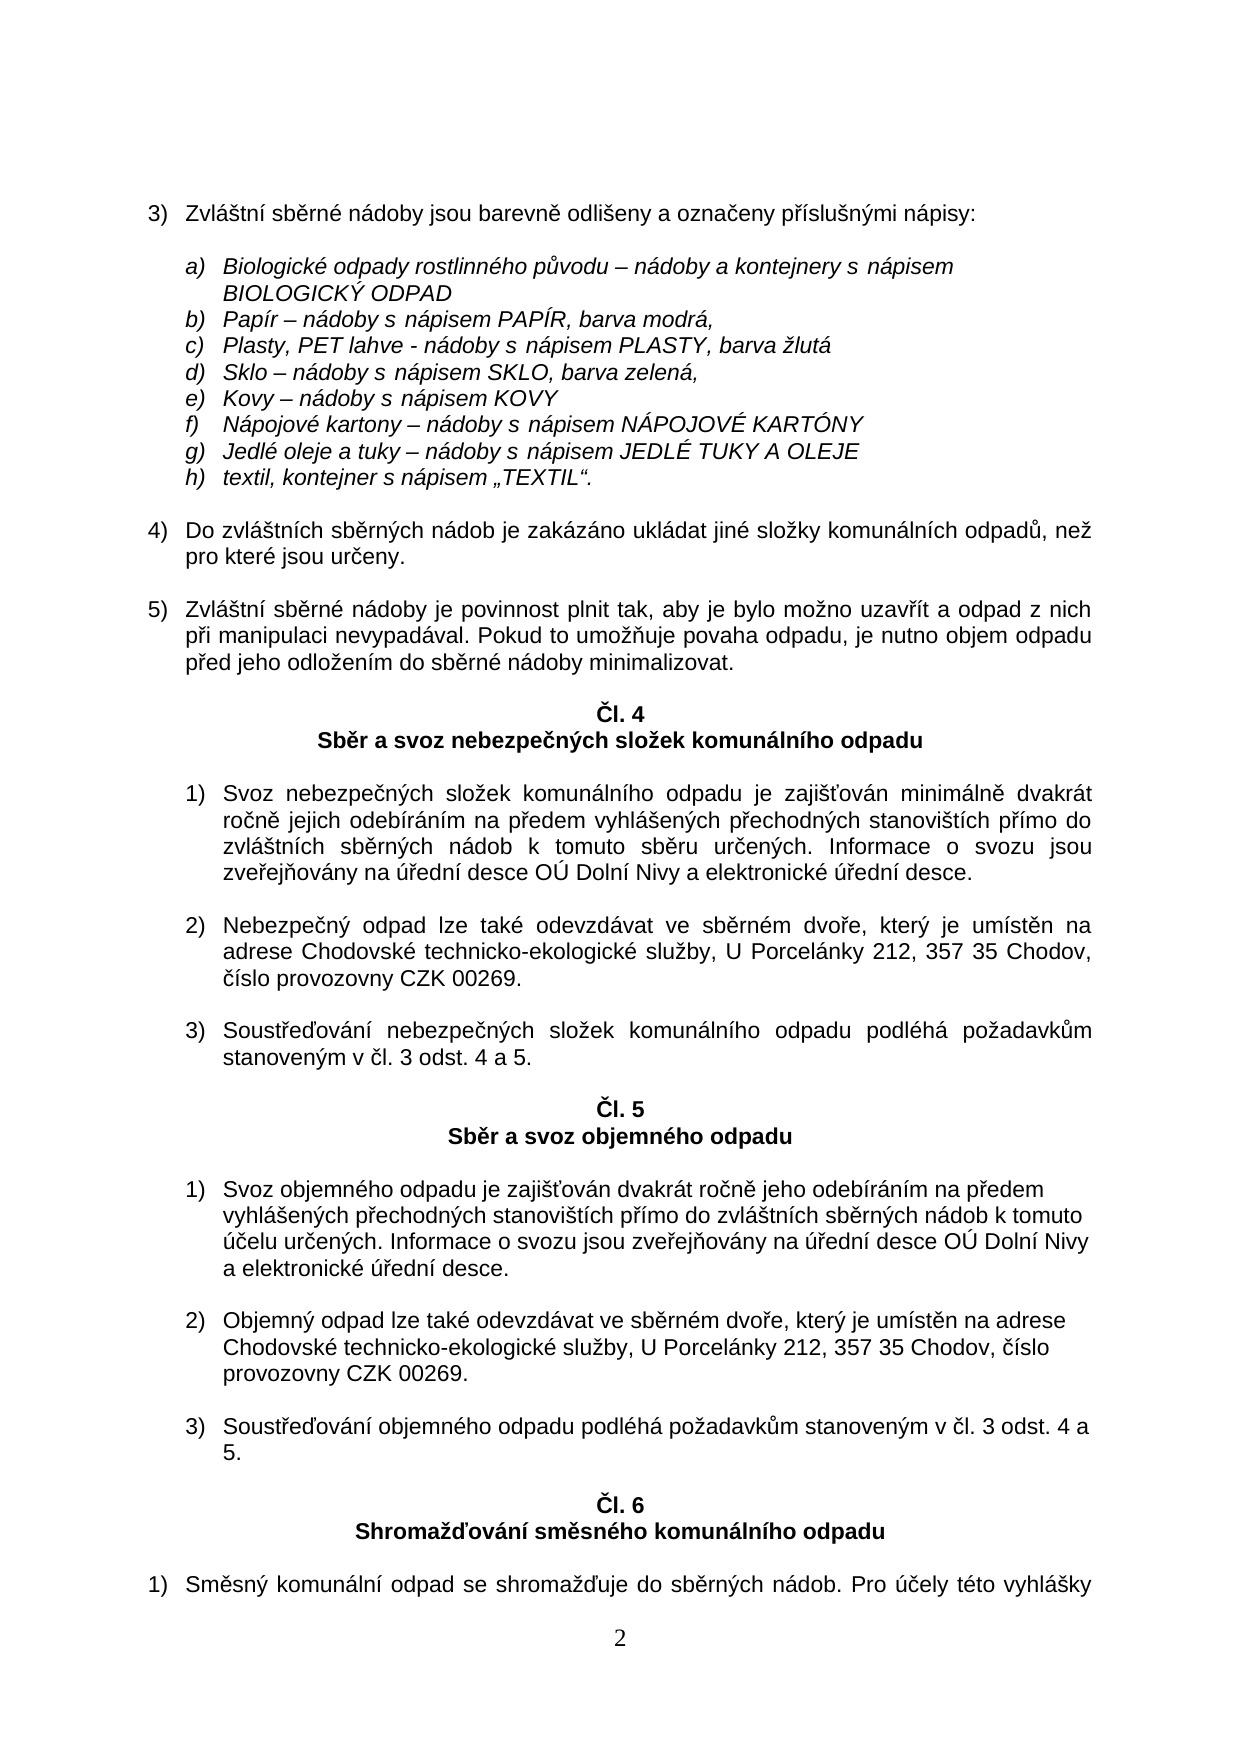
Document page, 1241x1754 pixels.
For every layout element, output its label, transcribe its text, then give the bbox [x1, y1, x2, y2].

text Čl. 6 [148, 1492, 1092, 1518]
list Biologické odpady rostlinného původu – nádoby a kontejnery s nápisem BIOLOGICKÝ ODPAD [185, 253, 1092, 306]
list Soustřeďování objemného odpadu podléhá požadavkům stanoveným v čl. 3 odst. 4 a 5. [185, 1413, 1092, 1465]
list Objemný odpad lze také odevzdávat ve sběrném dvoře, který je umístěn na adrese Chodovské technicko-ekologické služby, U Porcelánky 212, 357 35 Chodov, číslo provozovny CZK 00269. [185, 1307, 1092, 1386]
list Do zvláštních sběrných nádob je zakázáno ukládat jiné složky komunálních odpadů, než pro které jsou určeny. [148, 517, 1092, 569]
list Kovy – nádoby s nápisem KOVY [185, 385, 1092, 411]
list Zvláštní sběrné nádoby je povinnost plnit tak, aby je bylo možno uzavřít a odpad z nich při manipulaci nevypadával. Pokud to umožňuje povaha odpadu, je nutno objem odpadu před jeho odložením do sběrné nádoby minimalizovat. [148, 596, 1092, 675]
subtitle Sběr a svoz nebezpečných složek komunálního odpadu [148, 727, 1092, 754]
list Papír – nádoby s nápisem PAPÍR, barva modrá, [185, 306, 1092, 332]
list Svoz objemného odpadu je zajišťován dvakrát ročně jeho odebíráním na předem vyhlášených přechodných stanovištích přímo do zvláštních sběrných nádob k tomuto účelu určených. Informace o svozu jsou zveřejňovány na úřední desce OÚ Dolní Nivy a elektronické úřední desce. [185, 1176, 1092, 1281]
list Nápojové kartony – nádoby s nápisem NÁPOJOVÉ KARTÓNY [185, 411, 1092, 438]
list Nebezpečný odpad lze také odevzdávat ve sběrném dvoře, který je umístěn na adrese Chodovské technicko-ekologické služby, U Porcelánky 212, 357 35 Chodov, číslo provozovny CZK 00269. [185, 912, 1092, 991]
list Plasty, PET lahve - nádoby s nápisem PLASTY, barva žlutá [185, 332, 1092, 358]
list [148, 1571, 1092, 1597]
list Zvláštní sběrné nádoby jsou barevně odlišeny a označeny příslušnými nápisy: [148, 200, 1092, 227]
list Svoz nebezpečných složek komunálního odpadu je zajišťován minimálně dvakrát ročně jejich odebíráním na předem vyhlášených přechodných stanovištích přímo do zvláštních sběrných nádob k tomuto sběru určených. Informace o svozu jsou zveřejňovány na úřední desce OÚ Dolní Nivy a elektronické úřední desce. [185, 780, 1092, 886]
list Soustřeďování nebezpečných složek komunálního odpadu podléhá požadavkům stanoveným v čl. 3 odst. 4 a 5. [185, 1017, 1092, 1070]
text Čl. 5 [148, 1096, 1092, 1123]
text Sběr a svoz objemného odpadu [148, 1123, 1092, 1149]
list textil, kontejner s nápisem „TEXTIL“. [185, 464, 1092, 490]
subtitle Čl. 4 [148, 701, 1092, 727]
list Sklo – nádoby s nápisem SKLO, barva zelená, [185, 358, 1092, 385]
list Jedlé oleje a tuky – nádoby s nápisem JEDLÉ TUKY A OLEJE [185, 438, 1092, 464]
text Shromažďování směsného komunálního odpadu [148, 1518, 1092, 1544]
